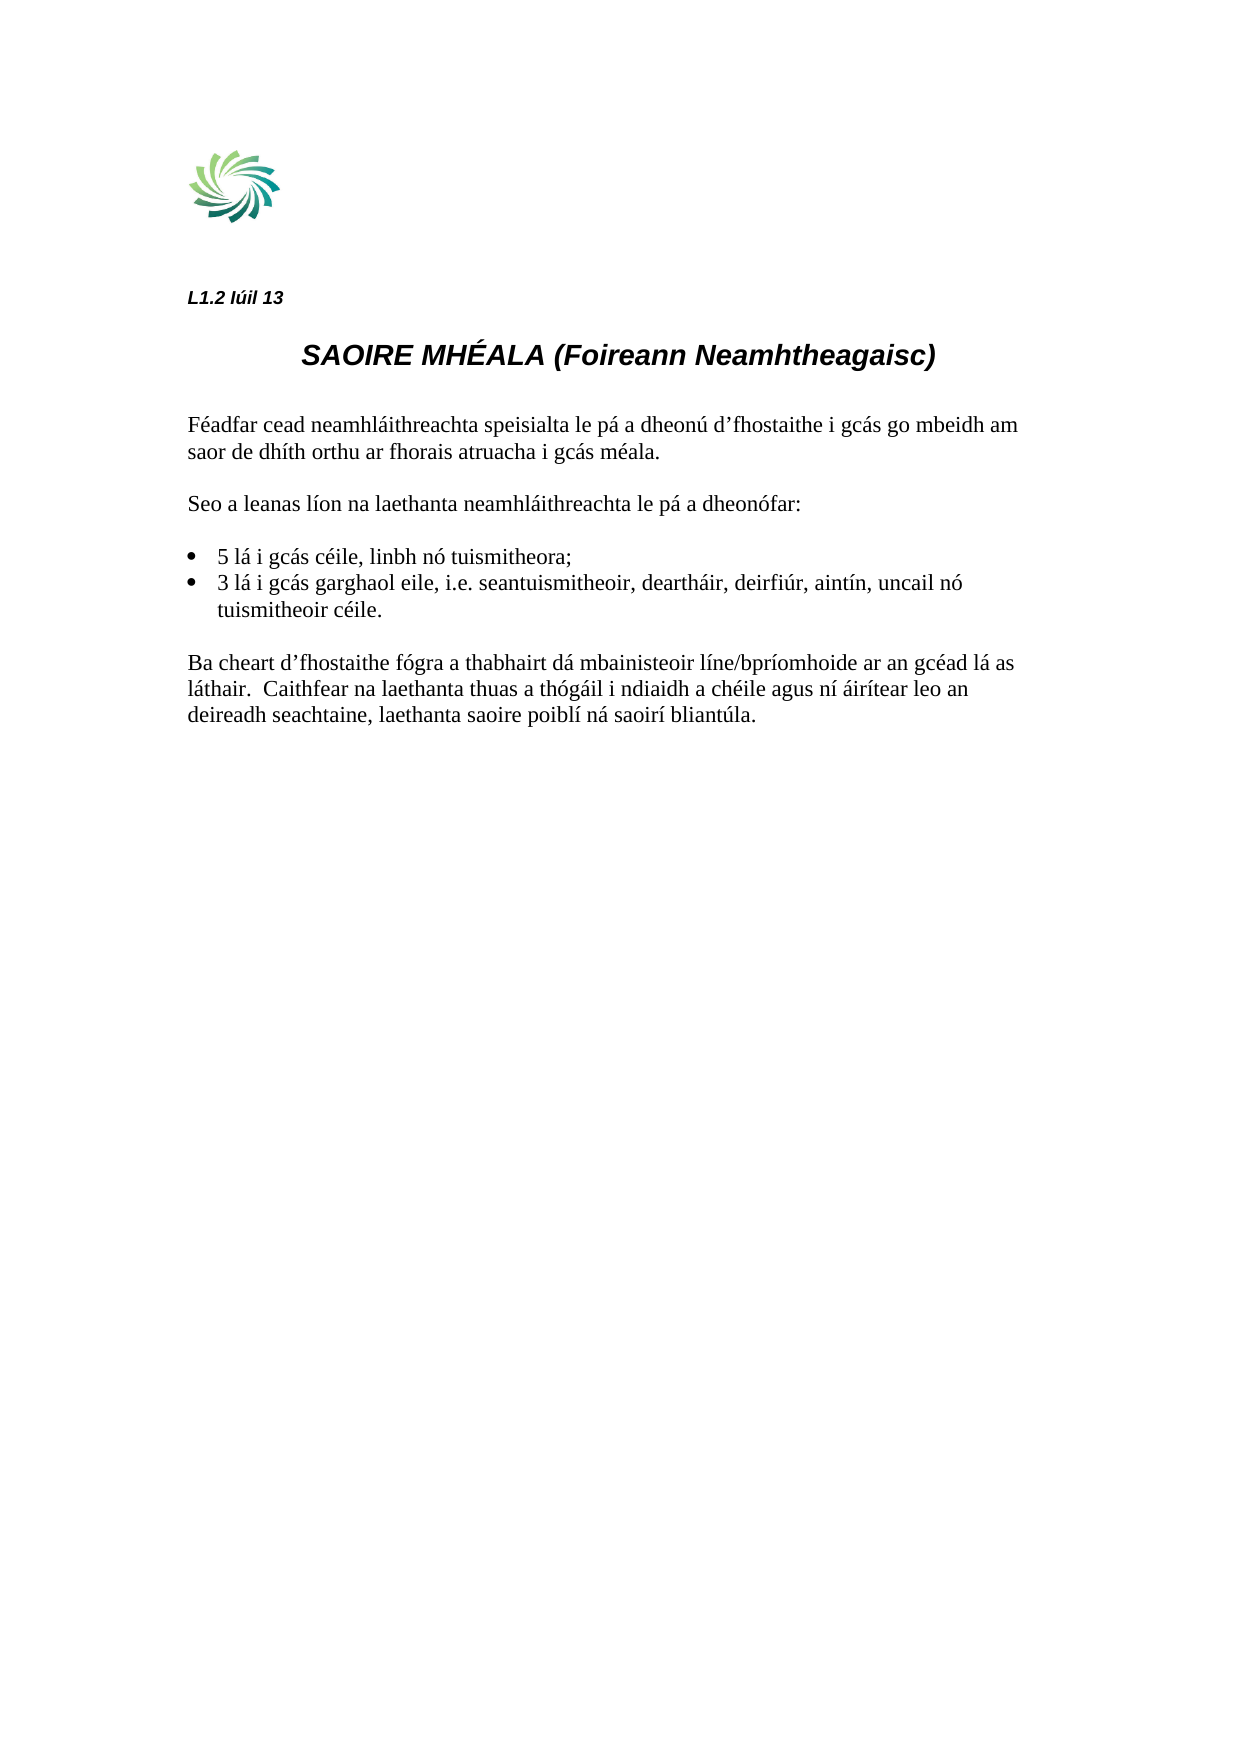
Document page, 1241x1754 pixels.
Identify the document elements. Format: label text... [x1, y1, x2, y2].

text Ba cheart d’fhostaithe fógra a thabhairt dá mbainisteoir líne/bpríomhoide ar an gcéad lá as láthair. Caithfear na laethanta thuas a thógáil i ndiaidh a chéile agus ní áirítear leo an deireadh seachtaine, laethanta saoire poiblí ná saoirí bliantúla. [187, 648, 1053, 728]
text Seo a leanas líon na laethanta neamhláithreachta le pá a dheonófar: [187, 490, 1053, 517]
subtitle L1.2 Iúil 13 [187, 287, 1053, 309]
picture [187, 150, 284, 229]
list 3 lá i gcás garghaol eile, i.e. seantuismitheoir, deartháir, deirfiúr, aintín, uncail nó tuismitheoir céile. [187, 569, 1000, 622]
subtitle SAOIRE MHÉALA (Foireann Neamhtheagaisc) [187, 338, 1053, 372]
text Féadfar cead neamhláithreachta speisialta le pá a dheonú d’fhostaithe i gcás go mbeidh am saor de dhíth orthu ar fhorais atruacha i gcás méala. [187, 411, 1053, 464]
list 5 lá i gcás céile, linbh nó tuismitheora; [187, 543, 1053, 569]
